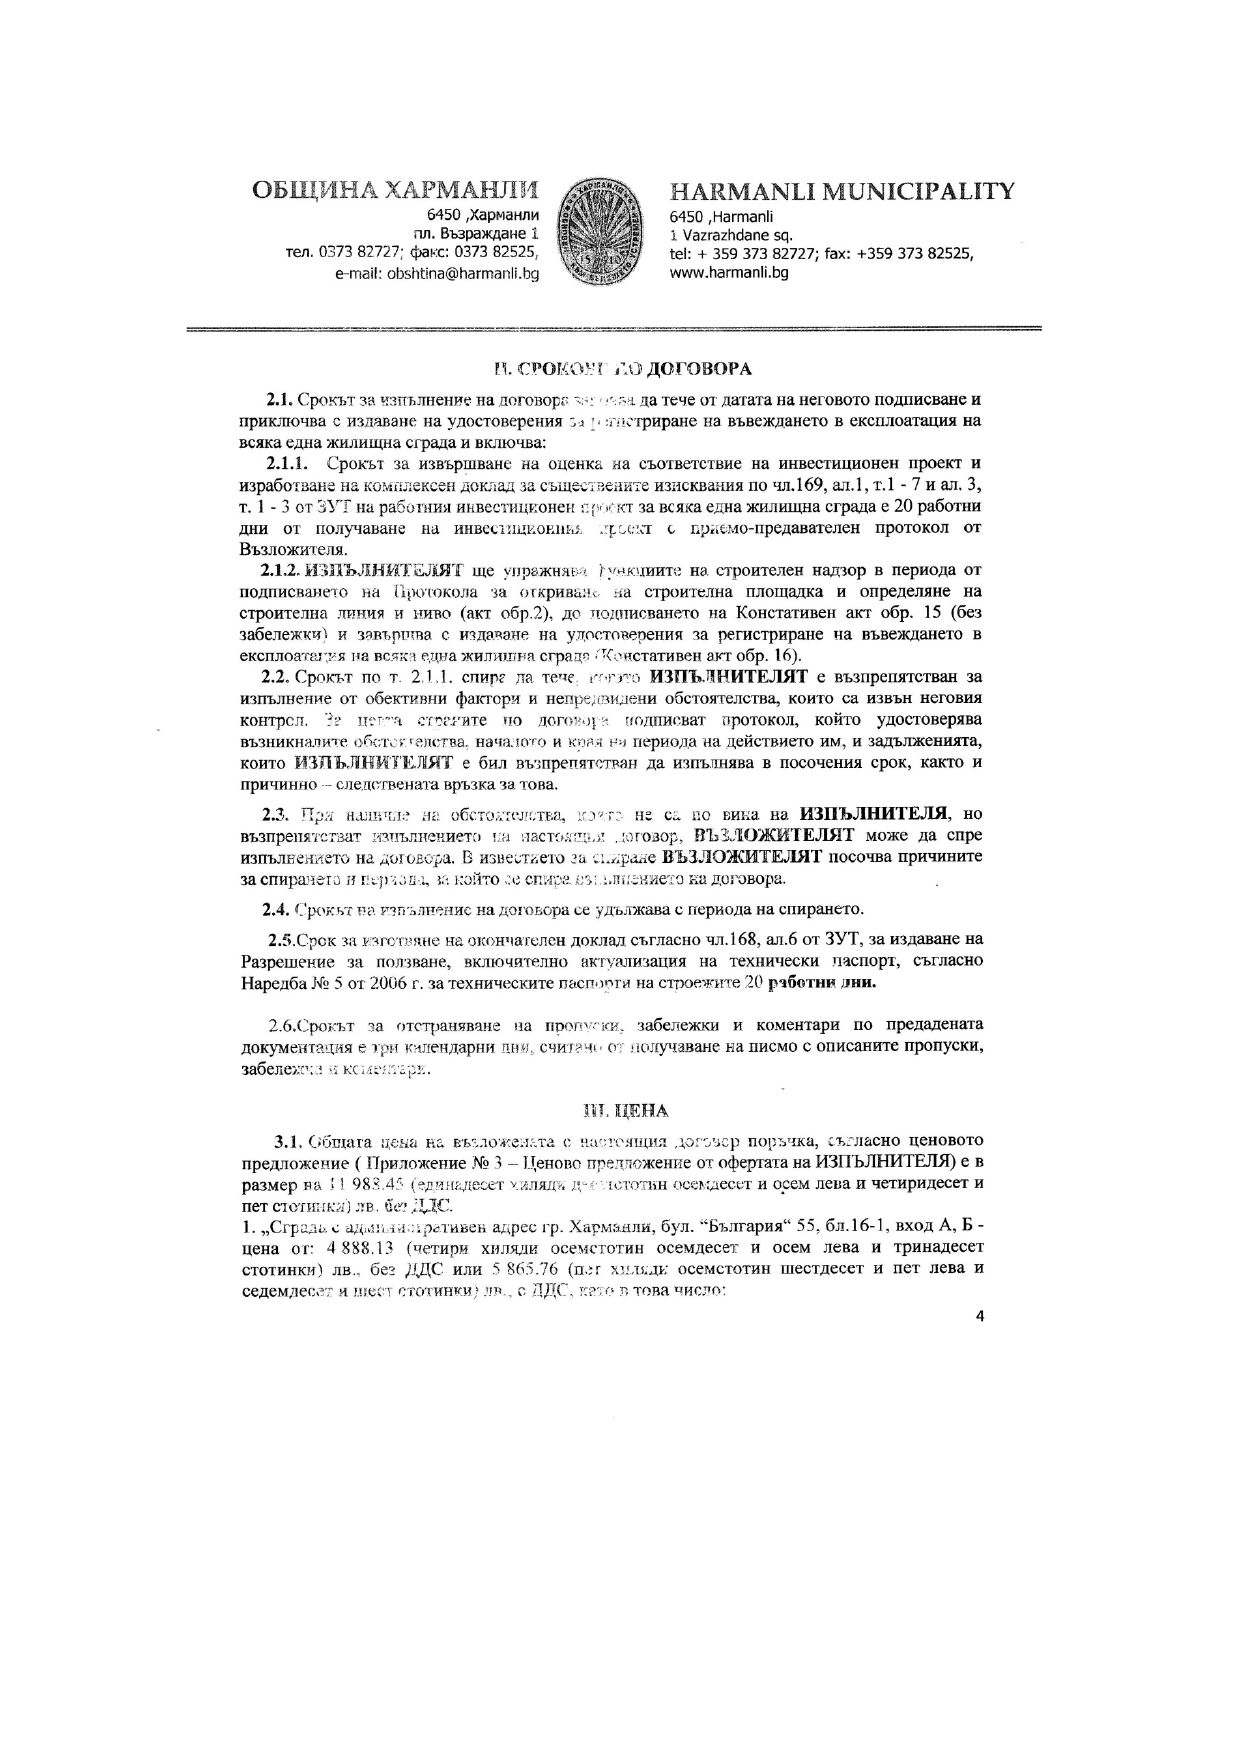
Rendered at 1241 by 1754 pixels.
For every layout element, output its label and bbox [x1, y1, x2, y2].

picture [147, 147, 1093, 1448]
